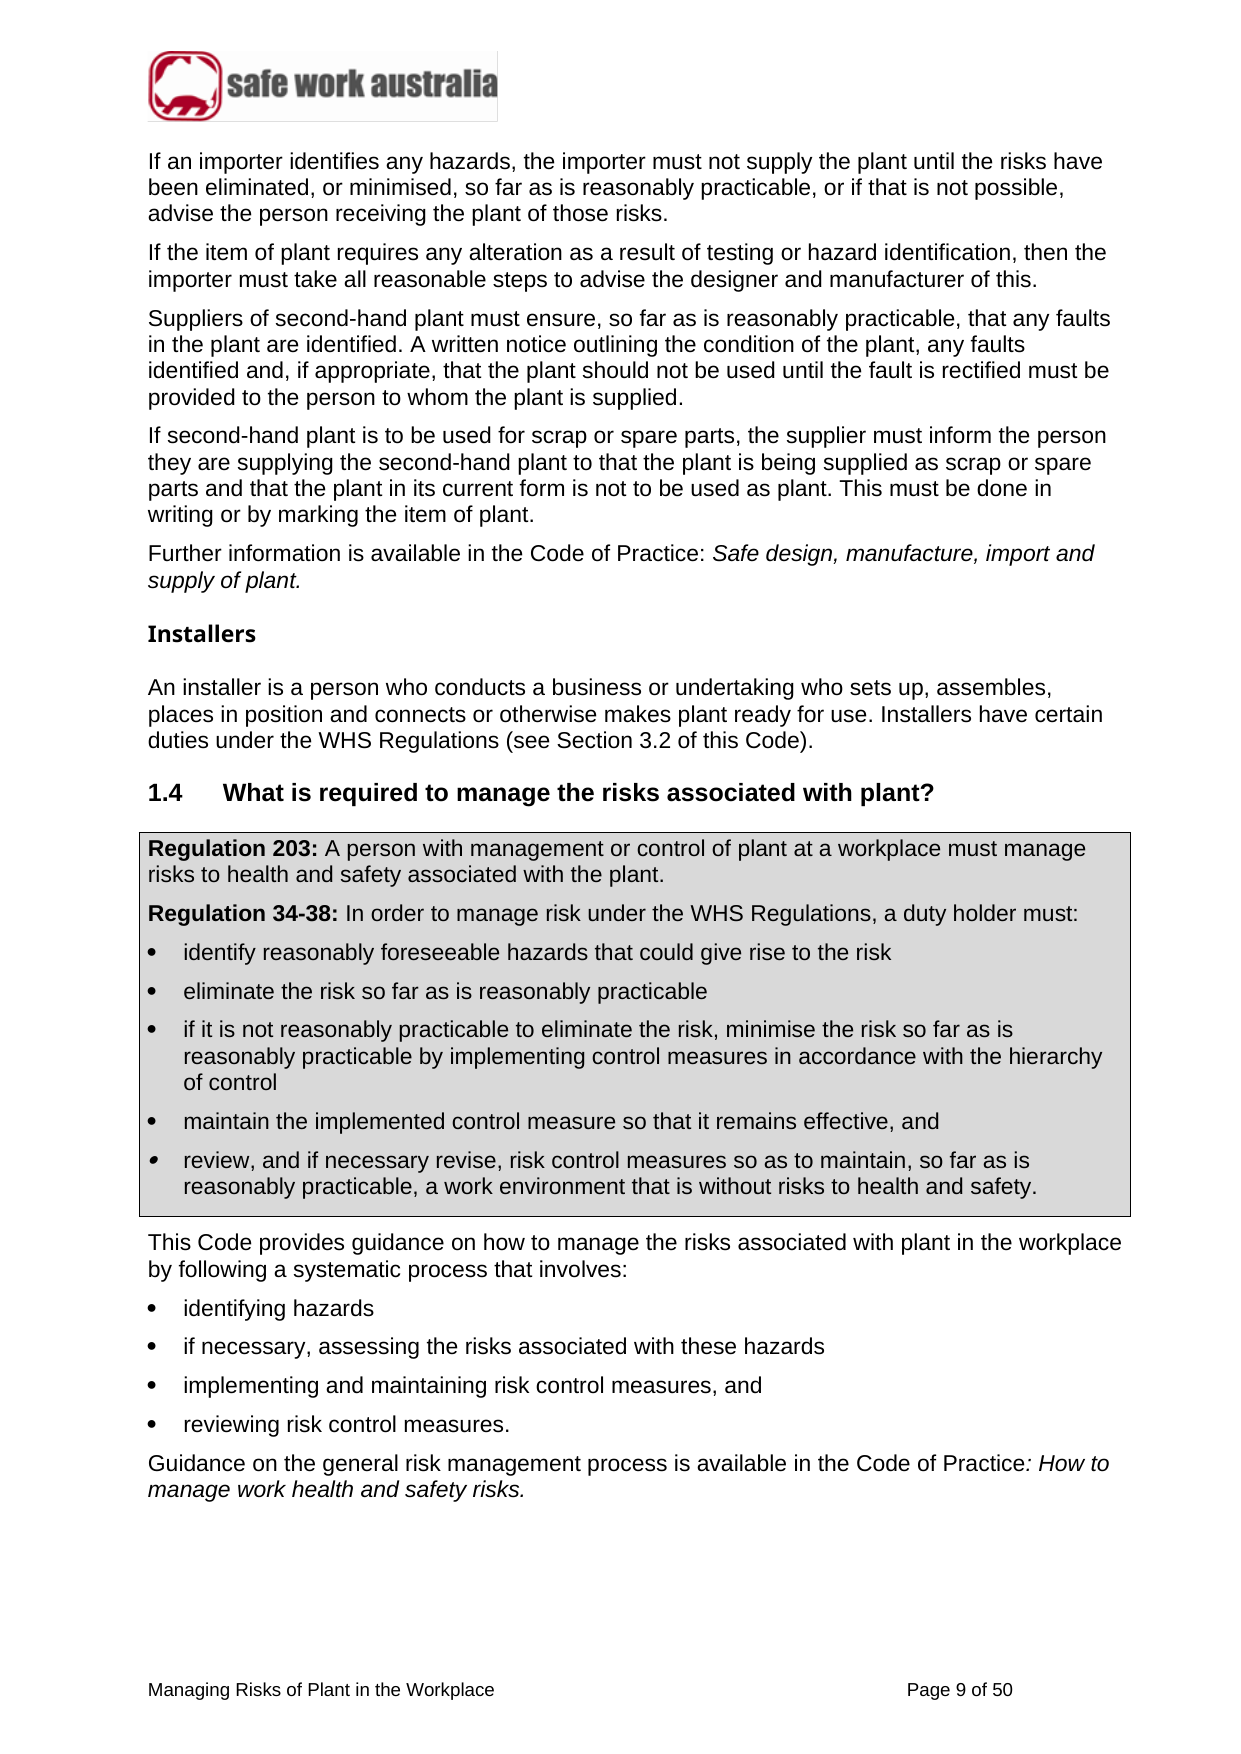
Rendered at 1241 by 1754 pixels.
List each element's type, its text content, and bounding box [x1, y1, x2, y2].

text Guidance on the general risk management process is available in the Code of Practice: How to manage work health and safety risks. [148, 1450, 1122, 1503]
text If second-hand plant is to be used for scrap or spare parts, the supplier must inform the person they are supplying the second-hand plant to that the plant is being supplied as scrap or spare parts and that the plant in its current form is not to be used as plant. This must be done in writing or by marking the item of plant. [148, 422, 1122, 528]
list review, and if necessary revise, risk control measures so as to maintain, so far as is reasonably practicable, a work environment that is without risks to health and safety. [140, 1144, 1130, 1216]
text This Code provides guidance on how to manage the risks associated with plant in the workplace by following a systematic process that involves: [148, 1229, 1122, 1282]
list maintain the implemented control measure so that it remains effective, and [140, 1105, 1130, 1134]
text Further information is available in the Code of Practice: Safe design, manufacture, import and supply of plant. [148, 540, 1122, 593]
subtitle Installers [148, 618, 1122, 649]
text If the item of plant requires any alteration as a result of testing or hazard identification, then the importer must take all reasonable steps to advise the designer and manufacturer of this. [148, 239, 1122, 292]
text Regulation 203: A person with management or control of plant at a workplace must manage risks to health and safety associated with the plant. [140, 833, 1130, 887]
list reviewing risk control measures. [148, 1411, 1122, 1437]
text If an importer identifies any hazards, the importer must not supply the plant until the risks have been eliminated, or minimised, so far as is reasonably practicable, or if that is not possible, advise the person receiving the plant of those risks. [148, 148, 1122, 227]
list eliminate the risk so far as is reasonably practicable [140, 975, 1130, 1004]
subtitle 1.4 What is required to manage the risks associated with plant? [148, 778, 1122, 807]
text Suppliers of second-hand plant must ensure, so far as is reasonably practicable, that any faults in the plant are identified. A written notice outlining the condition of the plant, any faults identified and, if appropriate, that the plant should not be used until the fault is rectified must be provided to the person to whom the plant is supplied. [148, 304, 1122, 410]
list identify reasonably foreseeable hazards that could give rise to the risk [140, 936, 1130, 965]
list identifying hazards [148, 1294, 1122, 1321]
list if it is not reasonably practicable to eliminate the risk, minimise the risk so far as is reasonably practicable by implementing control measures in accordance with the hierarchy of control [140, 1014, 1130, 1096]
picture [147, 51, 499, 123]
list implementing and maintaining risk control measures, and [148, 1372, 1122, 1398]
text An installer is a person who conducts a business or undertaking who sets up, assembles, places in position and connects or otherwise makes plant ready for use. Installers have certain duties under the WHS Regulations (see Section 3.2 of this Code). [148, 674, 1122, 753]
text Regulation 34-38: In order to manage risk under the WHS Regulations, a duty holder must: [140, 897, 1130, 926]
list if necessary, assessing the risks associated with these hazards [148, 1333, 1122, 1360]
